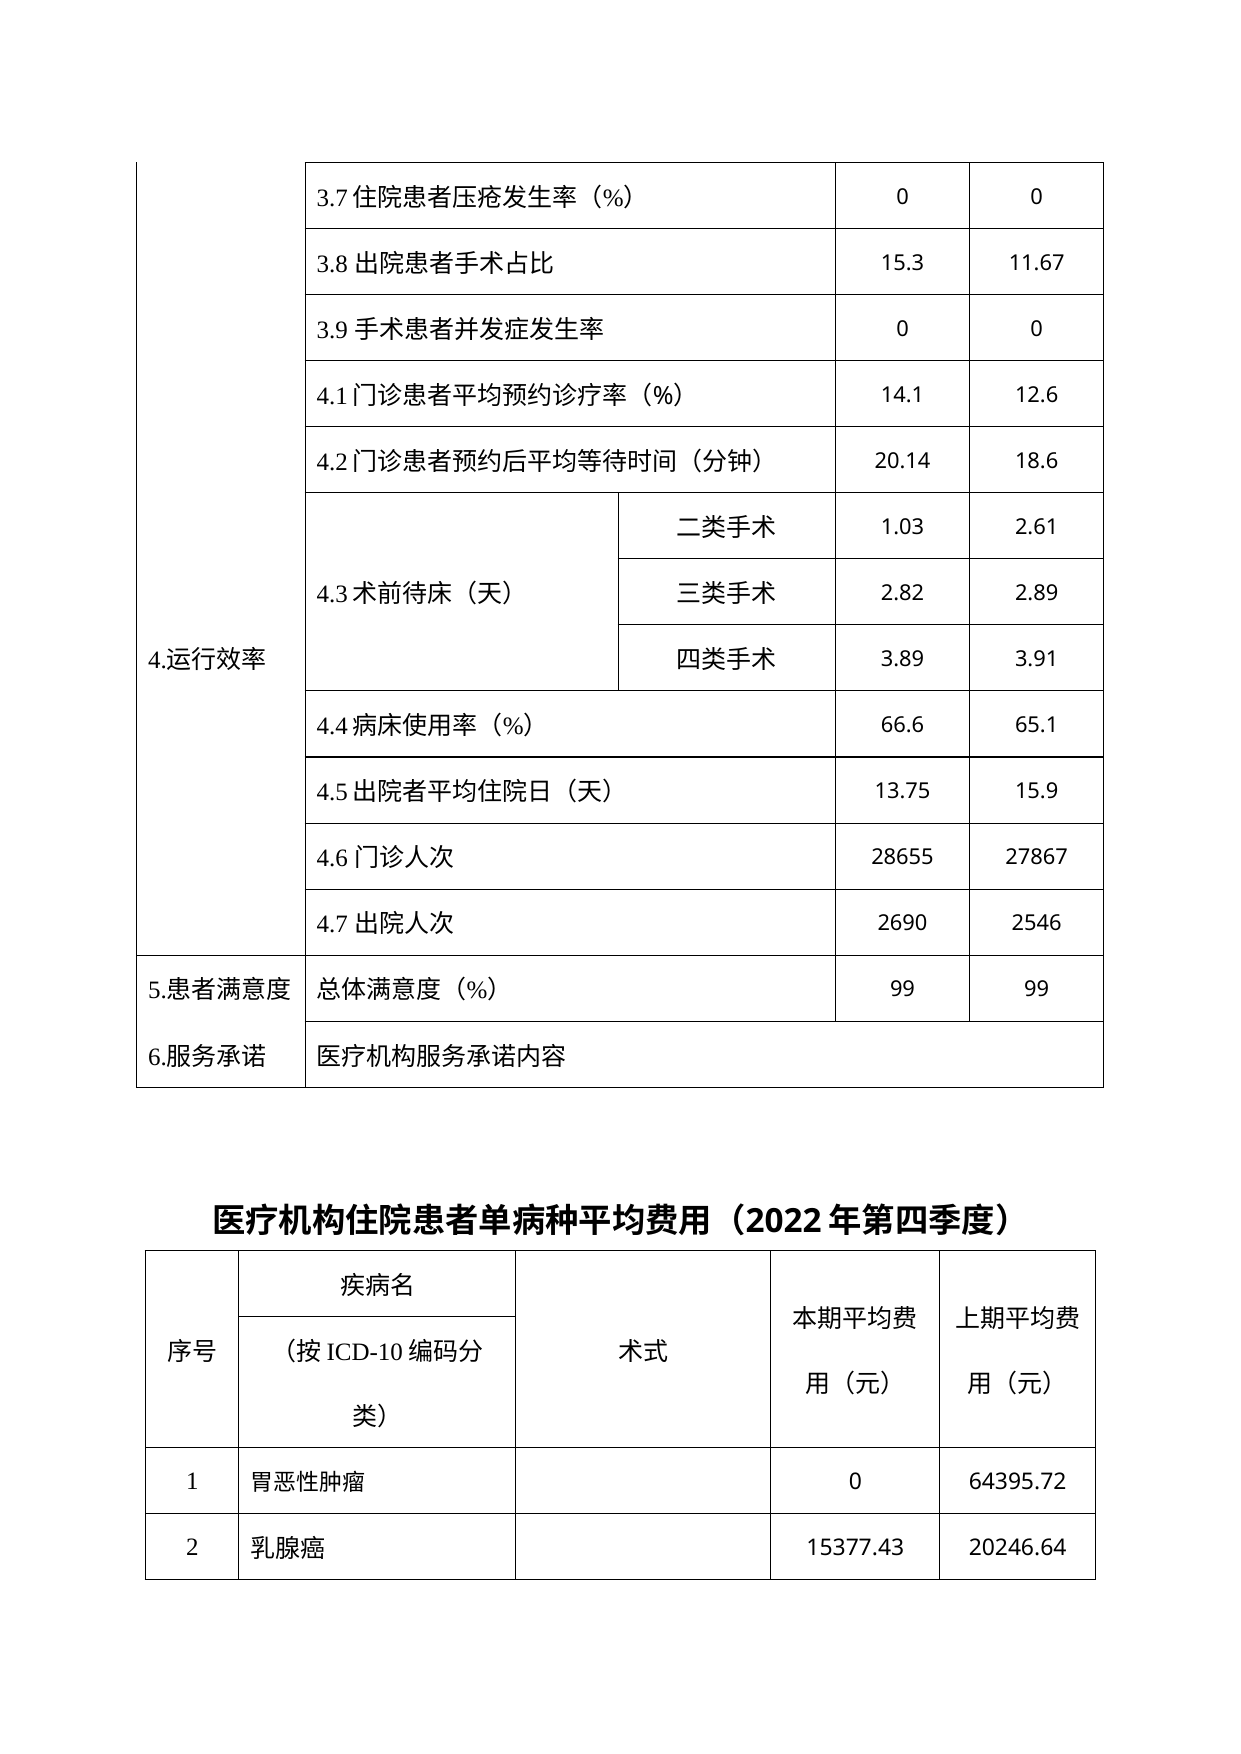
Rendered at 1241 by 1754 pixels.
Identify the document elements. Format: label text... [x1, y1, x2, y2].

table_cell 四类手术 [619, 625, 835, 690]
table_cell 0 [771, 1448, 939, 1513]
table_cell 0 [836, 295, 969, 360]
table_cell 二类手术 [619, 493, 835, 558]
table_cell 6.服务承诺 [137, 1021, 305, 1087]
table_cell 2690 [836, 890, 969, 954]
table_cell 66.6 [836, 691, 969, 756]
table_cell 2546 [970, 890, 1103, 954]
table_cell 11.67 [970, 229, 1103, 294]
table_cell 2.82 [836, 559, 969, 624]
table_cell 99 [836, 956, 969, 1021]
table_cell 4.3术前待床（天） [306, 493, 618, 690]
table_cell 4.5出院者平均住院日（天） [306, 758, 835, 822]
table_cell 胃恶性肿瘤 [239, 1448, 515, 1513]
table_cell 乳腺癌 [239, 1514, 515, 1579]
table_cell 4.1门诊患者平均预约诊疗率（%） [306, 361, 835, 426]
table_cell [516, 1514, 770, 1579]
table_cell 3.9 手术患者并发症发生率 [306, 295, 835, 360]
table_cell 64395.72 [940, 1448, 1095, 1513]
table_cell 0 [836, 163, 969, 228]
table_header 序号 [146, 1251, 238, 1447]
table_cell 2.61 [970, 493, 1103, 558]
table_cell 4.4病床使用率（%） [306, 691, 835, 756]
table_cell 15.9 [970, 758, 1103, 822]
table_cell 20.14 [836, 427, 969, 492]
table_cell [516, 1448, 770, 1513]
table_header 本期平均费用（元） [771, 1251, 939, 1447]
table_cell 1 [146, 1448, 238, 1513]
table_cell 4.6 门诊人次 [306, 824, 835, 888]
table_cell 5.患者满意度 [137, 956, 305, 1021]
table_cell 13.75 [836, 758, 969, 822]
table_cell 15.3 [836, 229, 969, 294]
table_cell 18.6 [970, 427, 1103, 492]
table_cell 3.89 [836, 625, 969, 690]
table_cell （按ICD-10编码分类） [239, 1317, 515, 1447]
table_cell 1.03 [836, 493, 969, 558]
table_cell 99 [970, 956, 1103, 1021]
table_cell 65.1 [970, 691, 1103, 756]
table_header 疾病名 [239, 1251, 515, 1316]
table_cell 2 [146, 1514, 238, 1579]
table_cell 总体满意度（%） [306, 956, 835, 1021]
table_cell 4.7 出院人次 [306, 890, 835, 954]
table_cell 28655 [836, 824, 969, 888]
table_header 上期平均费用（元） [940, 1251, 1095, 1447]
table_cell 三类手术 [619, 559, 835, 624]
table_header 术式 [516, 1251, 770, 1447]
table_cell 15377.43 [771, 1514, 939, 1579]
table_cell 3.8 出院患者手术占比 [306, 229, 835, 294]
table_cell 0 [970, 295, 1103, 360]
text 医疗机构住院患者单病种平均费用（2022年第四季度） [187, 1185, 1053, 1250]
table_cell 12.6 [970, 361, 1103, 426]
table_cell 3.7住院患者压疮发生率（%） [306, 163, 835, 228]
table_cell 医疗机构服务承诺内容 [306, 1022, 1103, 1087]
table_cell 3.91 [970, 625, 1103, 690]
table_cell 27867 [970, 824, 1103, 888]
table_cell 0 [970, 163, 1103, 228]
table_cell 14.1 [836, 361, 969, 426]
table_cell 20246.64 [940, 1514, 1095, 1579]
table_cell 2.89 [970, 559, 1103, 624]
table_cell 4.2门诊患者预约后平均等待时间（分钟） [306, 427, 835, 492]
table_cell 4.运行效率 [137, 360, 305, 954]
